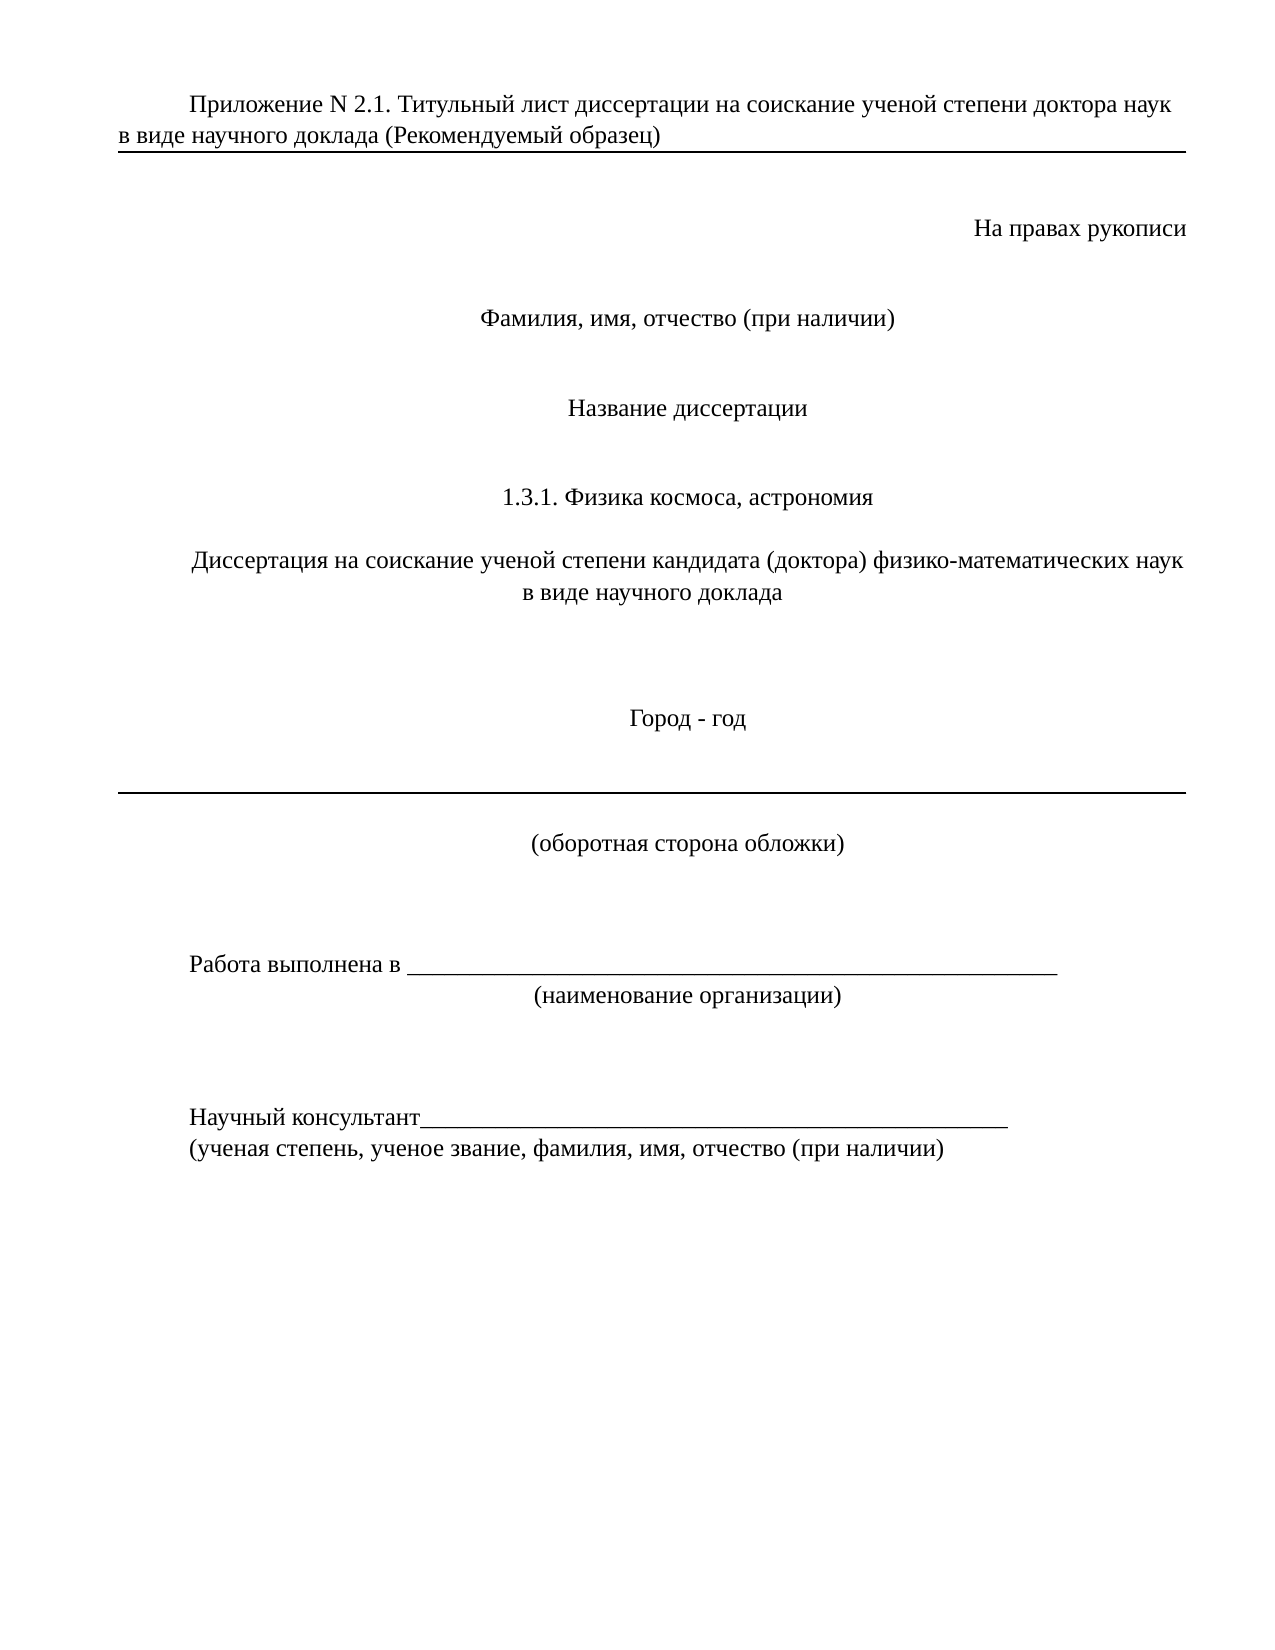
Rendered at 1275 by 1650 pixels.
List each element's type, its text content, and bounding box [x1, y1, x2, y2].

text (наименование организации) [118, 981, 1186, 1009]
text (ученая степень, ученое звание, фамилия, имя, отчество (при наличии) [118, 1133, 1186, 1162]
text Приложение N 2.1. Титульный лист диссертации на соискание ученой степени доктора наук в виде научного доклада (Рекомендуемый образец) [118, 89, 1186, 151]
text Город - год [118, 703, 1186, 732]
text (оборотная сторона обложки) [118, 828, 1186, 857]
text Фамилия, имя, отчество (при наличии) [118, 303, 1186, 332]
text Работа выполнена в ____________________________________________________ [118, 949, 1186, 978]
text 1.3.1. Физика космоса, астрономия [118, 482, 1186, 511]
text Название диссертации [118, 393, 1186, 421]
text Диссертация на соискание ученой степени кандидата (доктора) физико-математических наук в виде научного доклада [118, 545, 1186, 606]
text Научный консультант_______________________________________________ [118, 1102, 1186, 1131]
text На правах рукописи [118, 213, 1186, 242]
